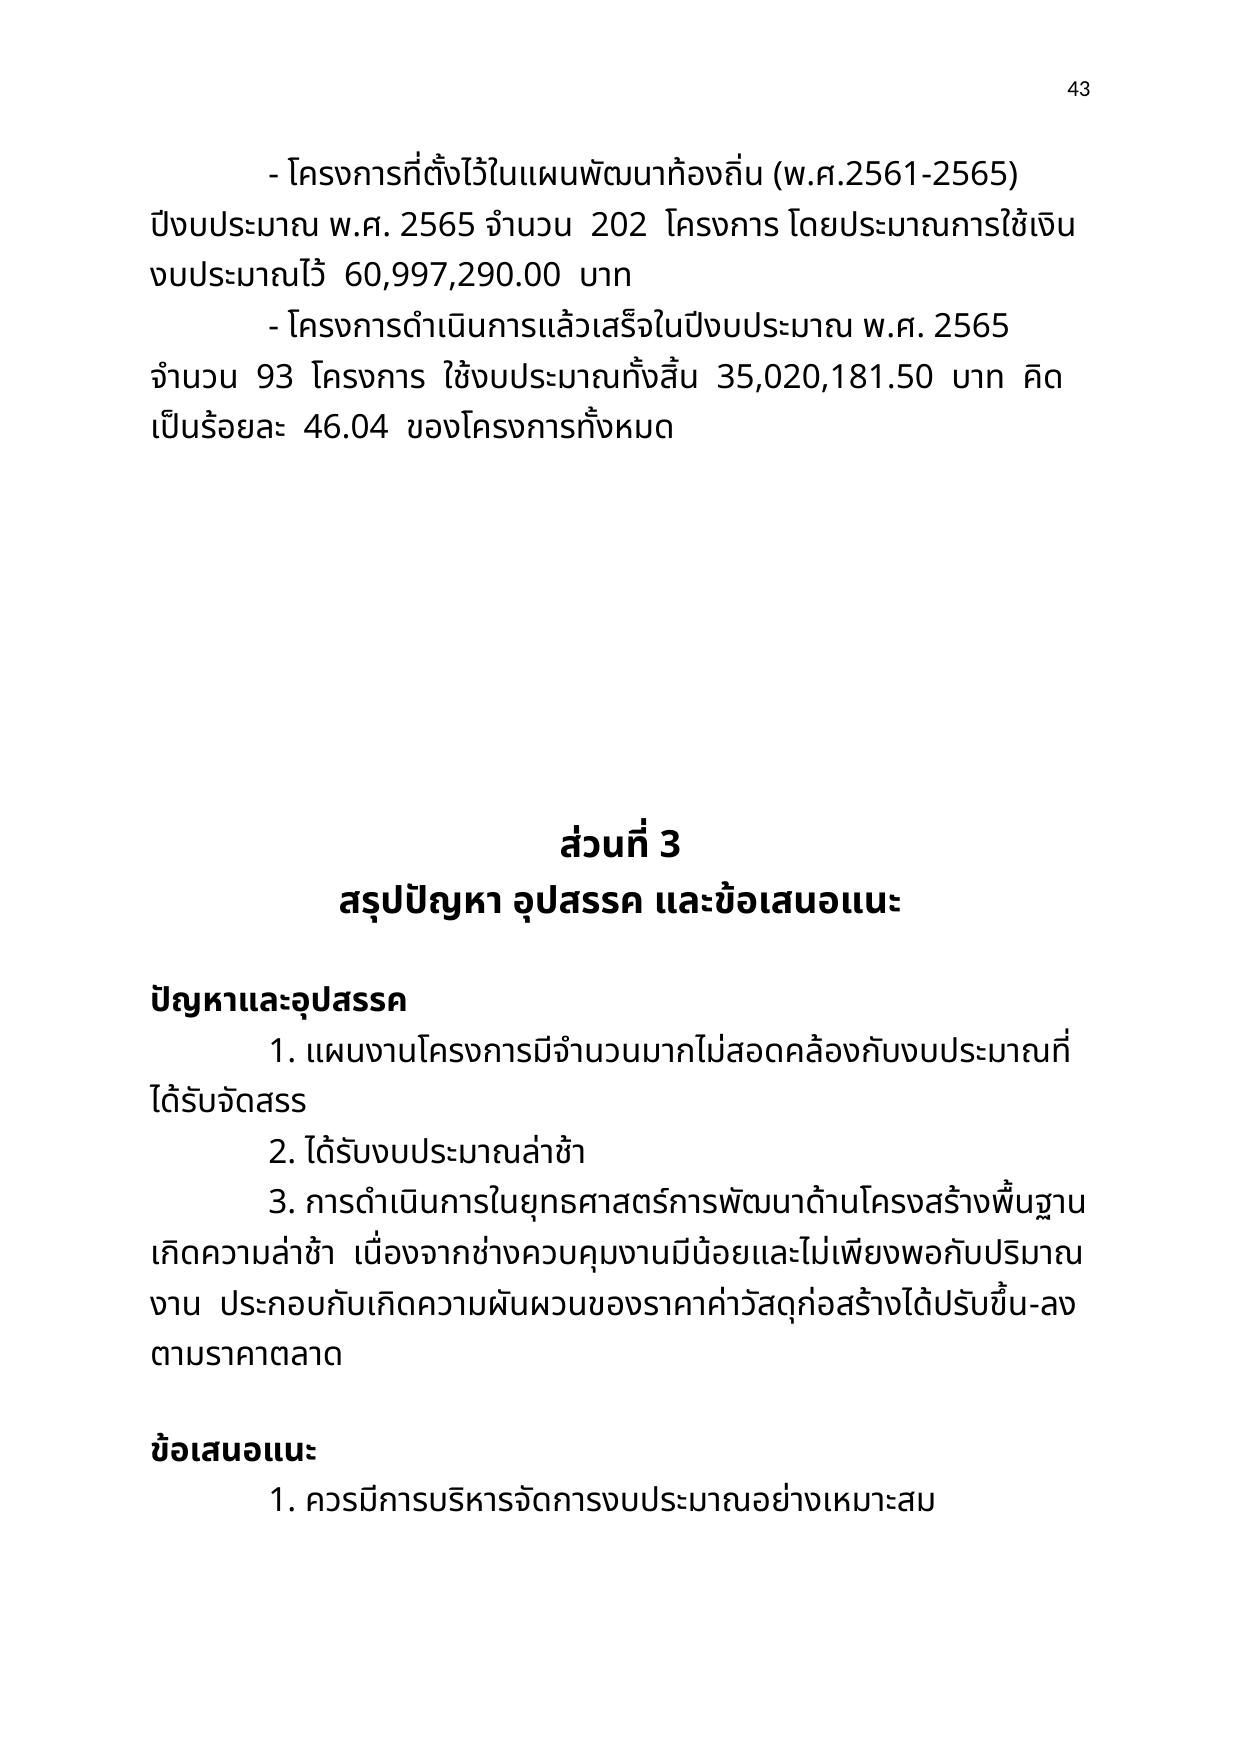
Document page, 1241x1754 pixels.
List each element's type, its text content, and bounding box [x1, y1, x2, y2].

text 1. ควรมีการบริหารจัดการงบประมาณอย่างเหมาะสม [150, 1476, 1090, 1527]
text ข้อเสนอแนะ [150, 1426, 1090, 1476]
text สรุปปัญหา อุปสรรค และข้อเสนอแนะ [150, 874, 1090, 931]
text 1. แผนงานโครงการมีจำนวนมากไม่สอดคล้องกับงบประมาณที่ได้รับจัดสรร [150, 1027, 1090, 1128]
text - โครงการที่ตั้งไว้ในแผนพัฒนาท้องถิ่น (พ.ศ.2561-2565) ปีงบประมาณ พ.ศ. 2565 จำนวน 202 โครงการ โดยประมาณการใช้เงินงบประมาณไว้ 60,997,290.00 บาท [150, 150, 1090, 302]
text 3. การดำเนินการในยุทธศาสตร์การพัฒนาด้านโครงสร้างพื้นฐานเกิดความล่าช้า เนื่องจากช่างควบคุมงานมีน้อยและไม่เพียงพอกับปริมาณงาน ประกอบกับเกิดความผันผวนของราคาค่าวัสดุก่อสร้างได้ปรับขึ้น-ลงตามราคาตลาด [150, 1178, 1090, 1380]
text - โครงการดำเนินการแล้วเสร็จในปีงบประมาณ พ.ศ. 2565 จำนวน 93 โครงการ ใช้งบประมาณทั้งสิ้น 35,020,181.50 บาท คิดเป็นร้อยละ 46.04 ของโครงการทั้งหมด [150, 302, 1090, 454]
text 2. ได้รับงบประมาณล่าช้า [150, 1128, 1090, 1178]
text ปัญหาและอุปสรรค [150, 976, 1090, 1027]
text ส่วนที่ 3 [150, 817, 1090, 874]
